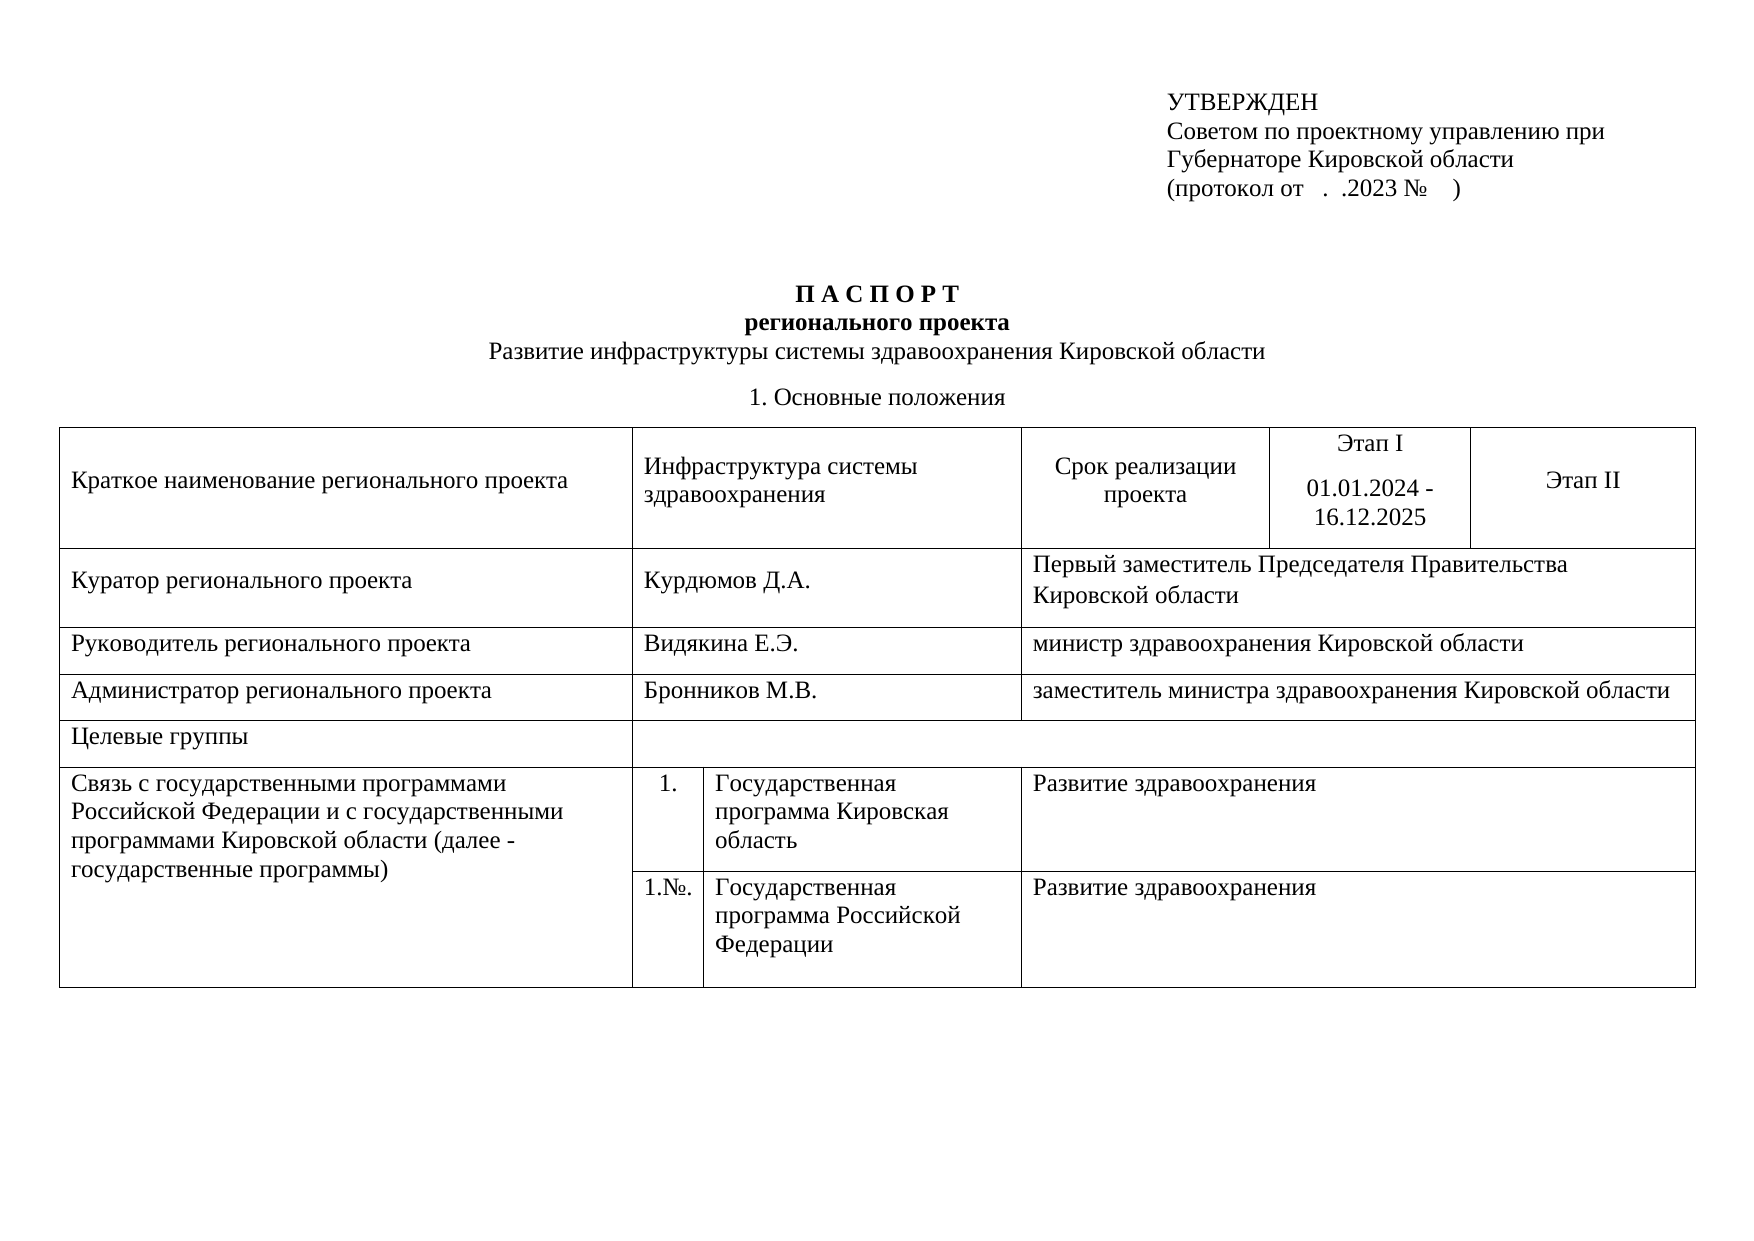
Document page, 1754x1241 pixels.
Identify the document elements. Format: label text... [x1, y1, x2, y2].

table_cell Связь с государственными программами Российской Федерации и с государственными программами Кировской области (далее - государственные программы) [60, 768, 632, 987]
table_header Инфраструктура системы здравоохранения [633, 428, 1021, 548]
table_cell Государственная программа Российской Федерации [704, 872, 1021, 987]
table_cell Целевые группы [60, 721, 632, 767]
table_header Срок реализации проекта [1022, 428, 1269, 548]
table_cell [633, 721, 1695, 767]
table_header Этап II [1471, 428, 1695, 548]
text 1. Основные положения [59, 382, 1695, 410]
table_cell министр здравоохранения Кировской области [1022, 628, 1695, 674]
text (протокол от . .2023 № ) [1167, 173, 1695, 202]
table_cell Бронников М.В. [633, 675, 1021, 720]
table_cell Первый заместитель Председателя Правительства Кировской области [1022, 549, 1695, 627]
table_cell Развитие здравоохранения [1022, 872, 1695, 987]
table_cell Развитие здравоохранения [1022, 768, 1695, 871]
text П А С П О Р Т [59, 279, 1695, 307]
text регионального проекта [59, 307, 1695, 336]
table_cell заместитель министра здравоохранения Кировской области [1022, 675, 1695, 720]
table_cell Руководитель регионального проекта [60, 628, 632, 674]
table_cell Администратор регионального проекта [60, 675, 632, 720]
text Советом по проектному управлению при Губернаторе Кировской области [1167, 116, 1695, 173]
table_cell Видякина Е.Э. [633, 628, 1021, 674]
table_cell Государственная программа Кировская область [704, 768, 1021, 871]
text Развитие инфраструктуры системы здравоохранения Кировской области [59, 336, 1695, 365]
table_header Этап I 01.01.2024 -16.12.2025 [1270, 428, 1470, 548]
table_header Краткое наименование регионального проекта [60, 428, 632, 548]
table_cell Курдюмов Д.А. [633, 549, 1021, 627]
table_cell 1.№. [633, 872, 703, 987]
text УТВЕРЖДЕН [1167, 87, 1695, 116]
table_cell Куратор регионального проекта [60, 549, 632, 627]
table_cell 1. [633, 768, 703, 871]
